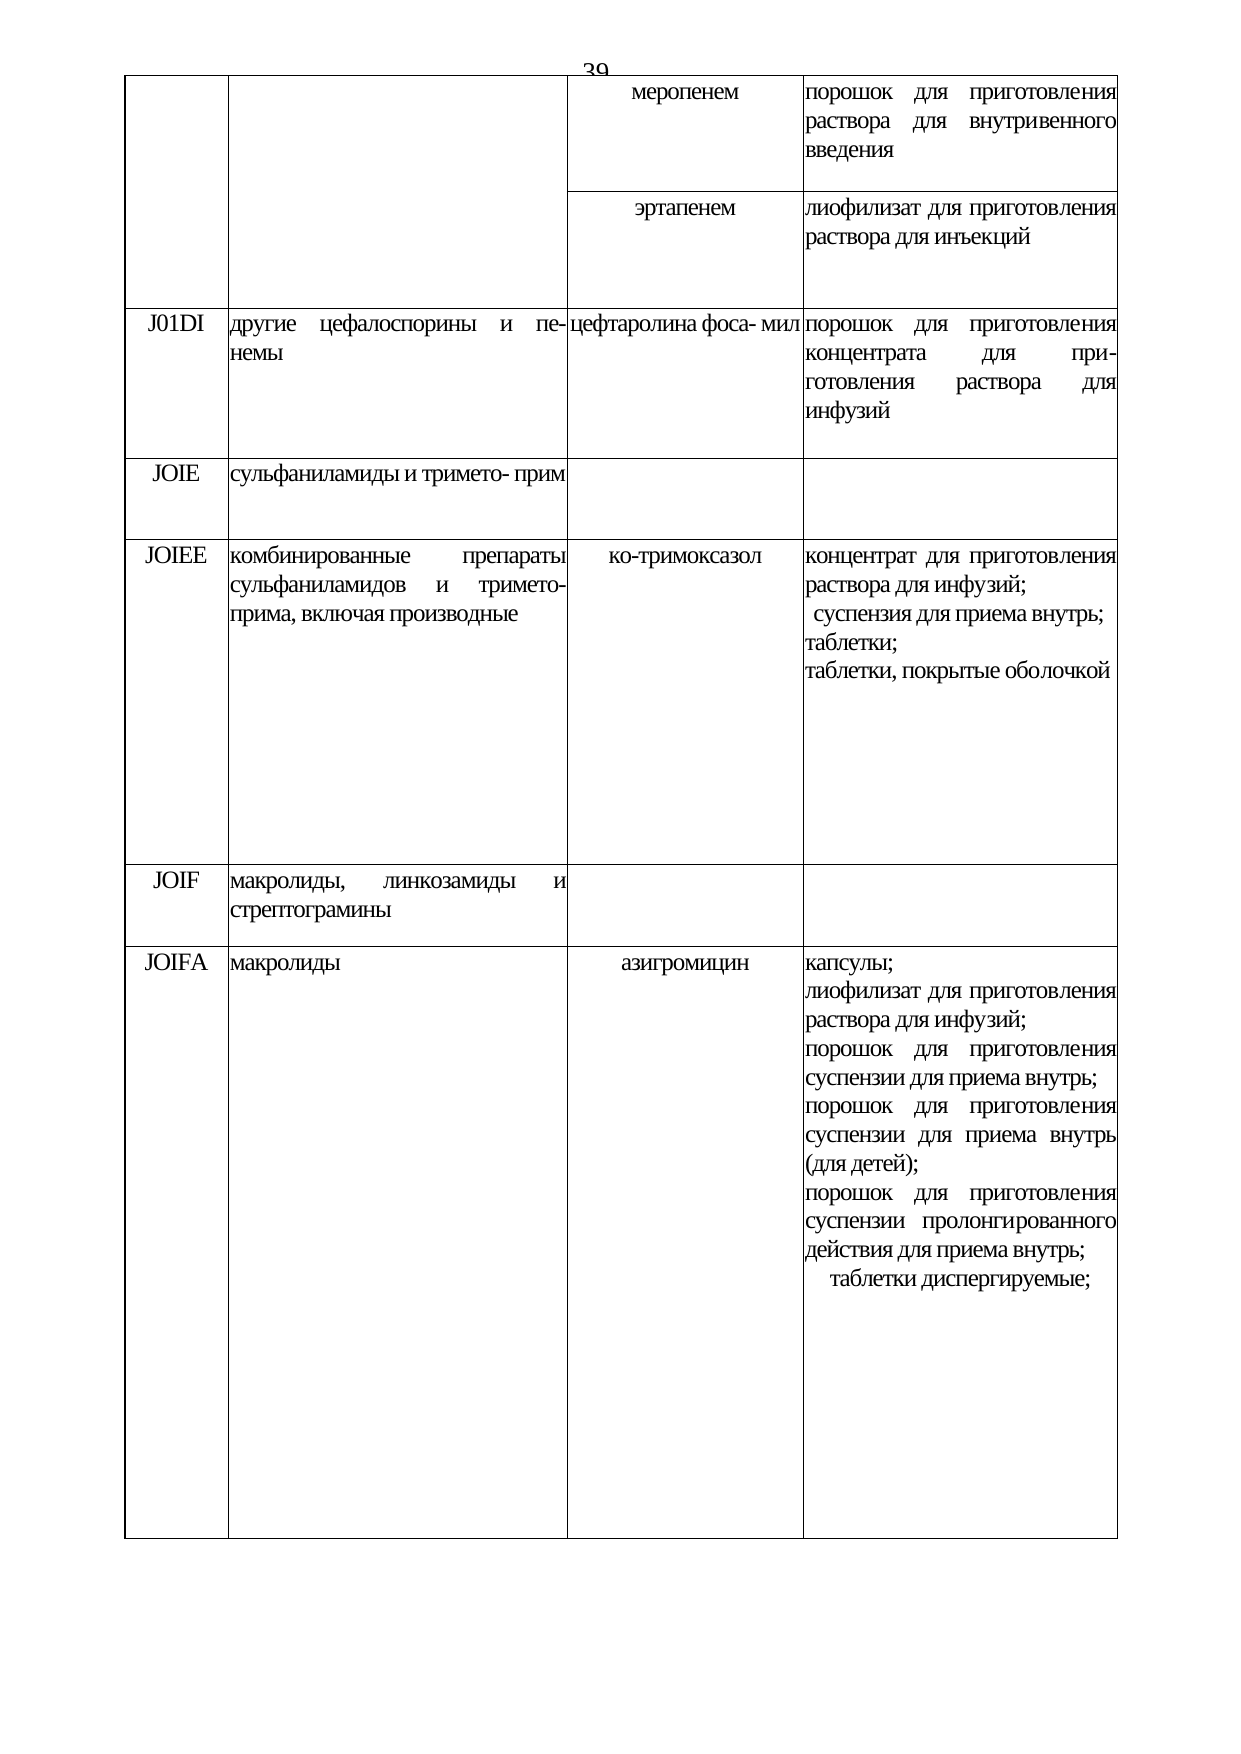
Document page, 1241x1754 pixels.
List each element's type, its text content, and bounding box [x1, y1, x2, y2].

table_cell эртапенем [568, 192, 803, 307]
table_cell JOIFA [126, 947, 228, 1538]
table_cell [568, 459, 803, 539]
table_cell комбинированные препараты сульфаниламидов и тримето- прима, включая производные [229, 540, 567, 864]
table_cell азигромицин [568, 947, 803, 1538]
table_cell лиофилизат для приготовления раствора для инъекций [804, 192, 1117, 307]
table_cell ко-тримоксазол [568, 540, 803, 864]
table_cell порошок для приготовления раствора для внутривенного введения [804, 76, 1117, 191]
table_cell JOIEE [126, 540, 228, 864]
table_cell меропенем [568, 76, 803, 191]
table_cell [229, 76, 567, 307]
table_cell [804, 865, 1117, 946]
table_cell концентрат для приготовления раствора для инфузий; суспензия для приема внутрь; таблетки; таблетки, покрытые оболочкой [804, 540, 1117, 864]
table_cell цефтаролина фоса- мил [568, 309, 803, 457]
table_cell J01DI [126, 309, 228, 457]
table_cell порошок для приготовления концентрата для приготовления раствора для инфузий [804, 309, 1117, 457]
table_cell макролиды [229, 947, 567, 1538]
table_cell капсулы; лиофилизат для приготовления раствора для инфузий; порошок для приготовления суспензии для приема внутрь; порошок для приготовления суспензии для приема внутрь (для детей); порошок для приготовления суспензии пролонгированного действия для приема внутрь; таблетки диспергируемые; [804, 947, 1117, 1538]
table_cell [568, 865, 803, 946]
table_cell другие цефалоспорины и пе- немы [229, 309, 567, 457]
table_cell макролиды, линкозамиды и стрептограмины [229, 865, 567, 946]
table_cell [126, 76, 228, 307]
table_cell JOIE [126, 459, 228, 539]
table_cell [804, 459, 1117, 539]
table_cell сульфаниламиды и тримето- прим [229, 459, 567, 539]
table_cell JOIF [126, 865, 228, 946]
